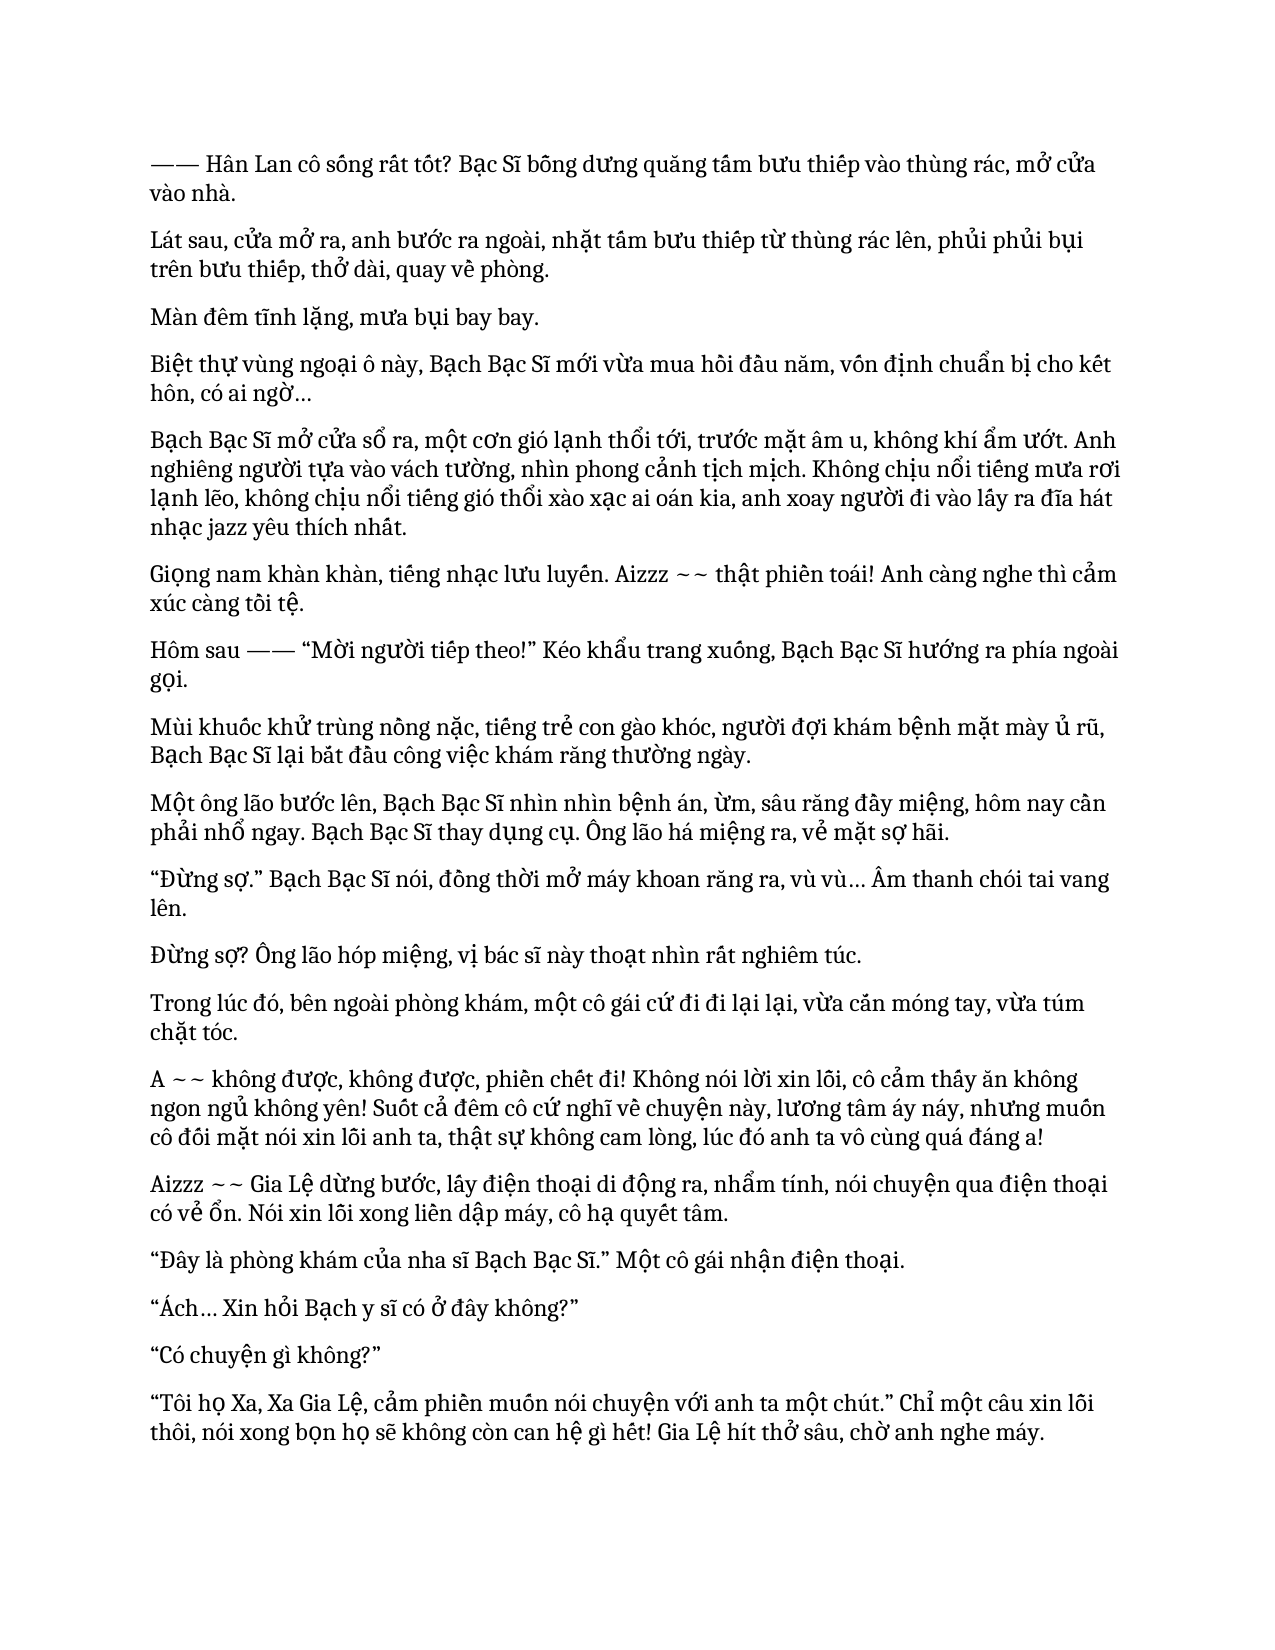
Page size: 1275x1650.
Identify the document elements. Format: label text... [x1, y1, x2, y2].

text Hôm sau —— “Mời người tiếp theo!” Kéo khẩu trang xuống, Bạch Bạc Sĩ hướng ra phía ngoài gọi. [150, 636, 1125, 694]
text A ~~ không được, không được, phiền chết đi! Không nói lời xin lỗi, cô cảm thấy ăn không ngon ngủ không yên! Suốt cả đêm cô cứ nghĩ về chuyện này, lương tâm áy náy, nhưng muốn cô đối mặt nói xin lỗi anh ta, thật sự không cam lòng, lúc đó anh ta vô cùng quá đáng a! [150, 1065, 1125, 1151]
text “Đừng sợ.” Bạch Bạc Sĩ nói, đồng thời mở máy khoan răng ra, vù vù… Âm thanh chói tai vang lên. [150, 865, 1125, 922]
text Mùi khuốc khử trùng nồng nặc, tiếng trẻ con gào khóc, người đợi khám bệnh mặt mày ủ rũ, Bạch Bạc Sĩ lại bắt đầu công việc khám răng thường ngày. [150, 712, 1125, 770]
text Aizzz ~~ Gia Lệ dừng bước, lấy điện thoại di động ra, nhẩm tính, nói chuyện qua điện thoại có vẻ ổn. Nói xin lỗi xong liền dập máy, cô hạ quyết tâm. [150, 1170, 1125, 1227]
text Đừng sợ? Ông lão hóp miệng, vị bác sĩ này thoạt nhìn rất nghiêm túc. [150, 941, 1125, 970]
text Trong lúc đó, bên ngoài phòng khám, một cô gái cứ đi đi lại lại, vừa cắn móng tay, vừa túm chặt tóc. [150, 989, 1125, 1046]
text Lát sau, cửa mở ra, anh bước ra ngoài, nhặt tấm bưu thiếp từ thùng rác lên, phủi phủi bụi trên bưu thiếp, thở dài, quay về phòng. [150, 226, 1125, 284]
text Bạch Bạc Sĩ mở cửa sổ ra, một cơn gió lạnh thổi tới, trước mặt âm u, không khí ẩm ướt. Anh nghiêng người tựa vào vách tường, nhìn phong cảnh tịch mịch. Không chịu nổi tiếng mưa rơi lạnh lẽo, không chịu nổi tiếng gió thổi xào xạc ai oán kia, anh xoay người đi vào lấy ra đĩa hát nhạc jazz yêu thích nhất. [150, 426, 1125, 541]
text “Đây là phòng khám của nha sĩ Bạch Bạc Sĩ.” Một cô gái nhận điện thoại. [150, 1246, 1125, 1275]
text —— Hân Lan cô sống rất tốt? Bạc Sĩ bỗng dưng quăng tấm bưu thiếp vào thùng rác, mở cửa vào nhà. [150, 150, 1125, 207]
text “Ách… Xin hỏi Bạch y sĩ có ở đây không?” [150, 1294, 1125, 1322]
text Màn đêm tĩnh lặng, mưa bụi bay bay. [150, 302, 1125, 331]
text “Tôi họ Xa, Xa Gia Lệ, cảm phiền muốn nói chuyện với anh ta một chút.” Chỉ một câu xin lỗi thôi, nói xong bọn họ sẽ không còn can hệ gì hết! Gia Lệ hít thở sâu, chờ anh nghe máy. [150, 1389, 1125, 1446]
text Biệt thự vùng ngoại ô này, Bạch Bạc Sĩ mới vừa mua hồi đầu năm, vốn định chuẩn bị cho kết hôn, có ai ngờ… [150, 350, 1125, 407]
text Giọng nam khàn khàn, tiếng nhạc lưu luyến. Aizzz ~~ thật phiền toái! Anh càng nghe thì cảm xúc càng tồi tệ. [150, 560, 1125, 617]
text Một ông lão bước lên, Bạch Bạc Sĩ nhìn nhìn bệnh án, ừm, sâu răng đầy miệng, hôm nay cần phải nhổ ngay. Bạch Bạc Sĩ thay dụng cụ. Ông lão há miệng ra, vẻ mặt sợ hãi. [150, 789, 1125, 846]
text “Có chuyện gì không?” [150, 1341, 1125, 1370]
